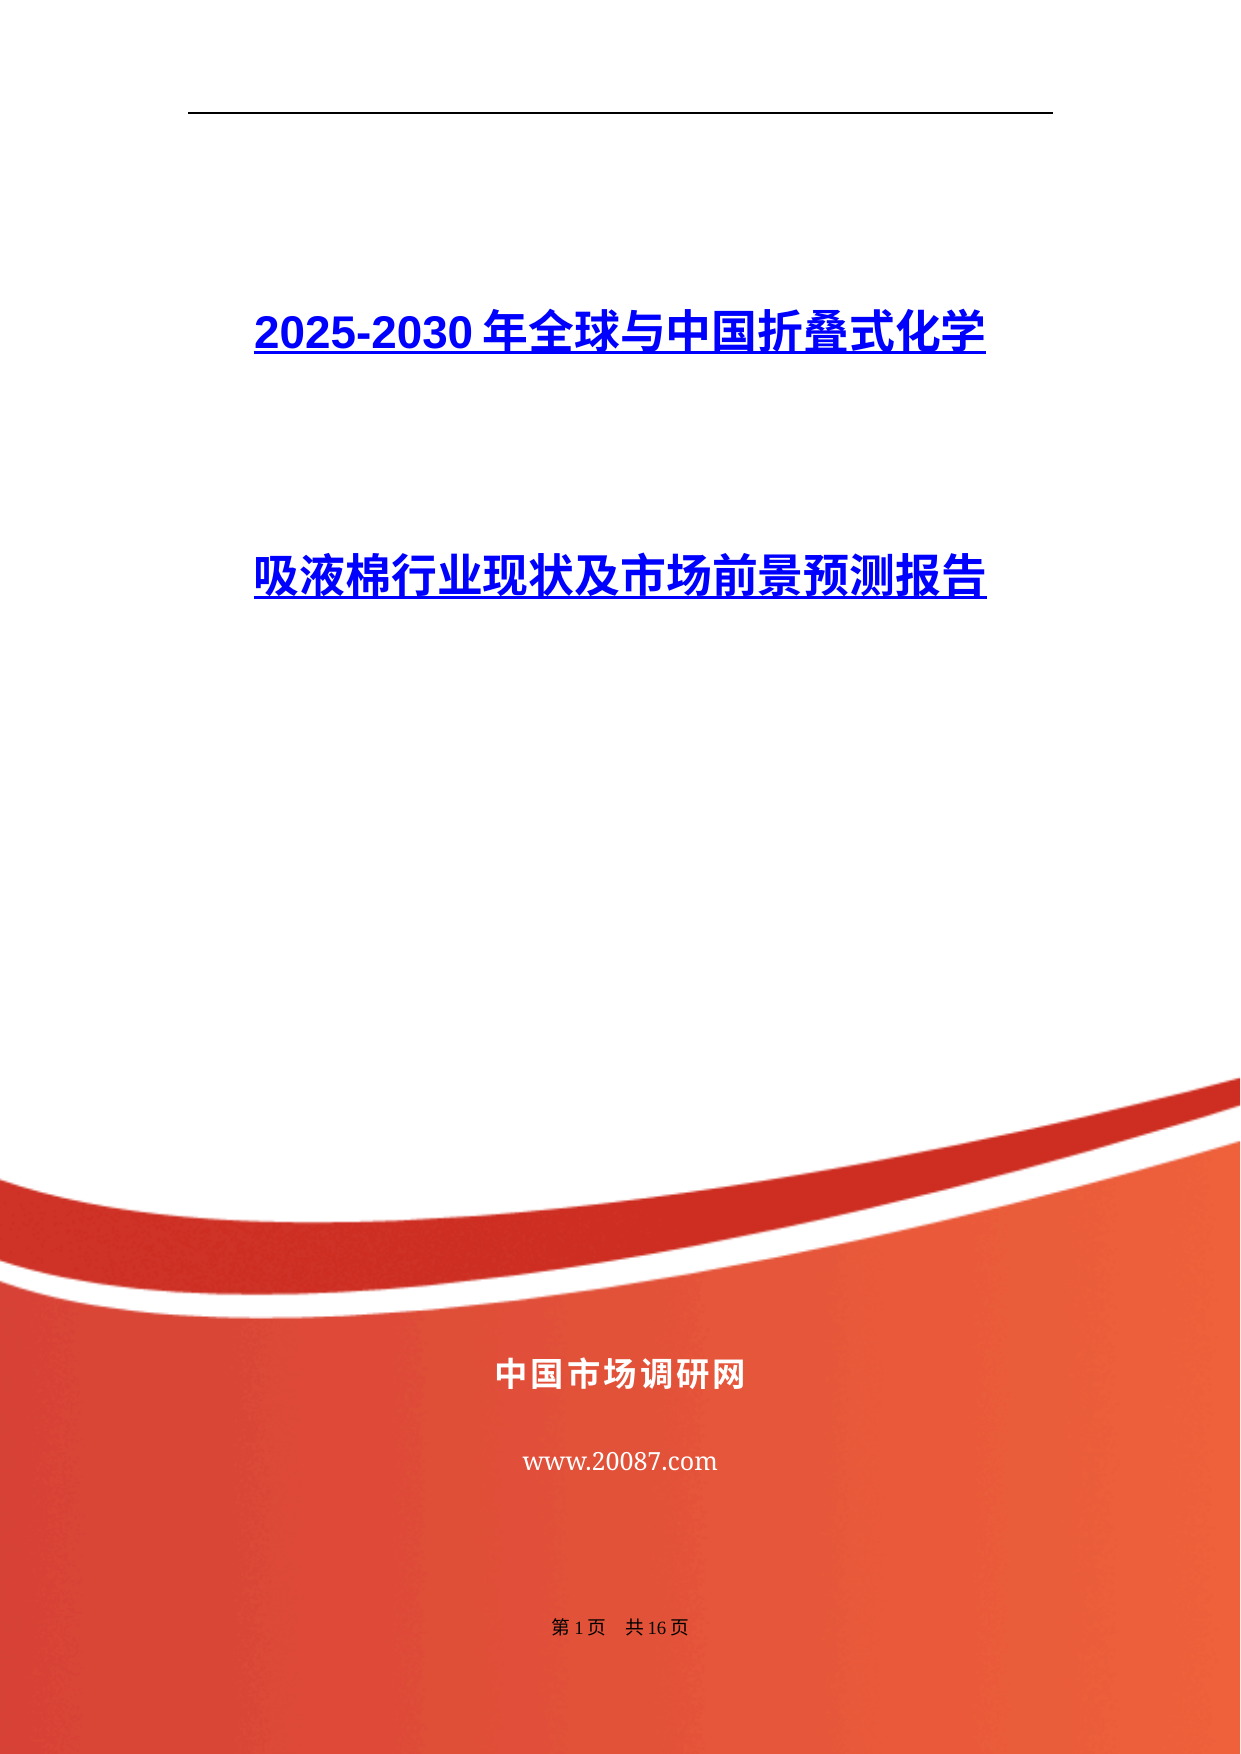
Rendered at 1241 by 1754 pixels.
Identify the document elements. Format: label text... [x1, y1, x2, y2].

picture [0, 1006, 1241, 1754]
table_header 2025-2030年全球与中国折叠式化学吸液棉行业现状及市场前景预测报告 [188, 207, 1053, 773]
text www.20087.com [187, 1428, 1053, 1493]
subtitle 中国市场调研网 [187, 1339, 1053, 1404]
